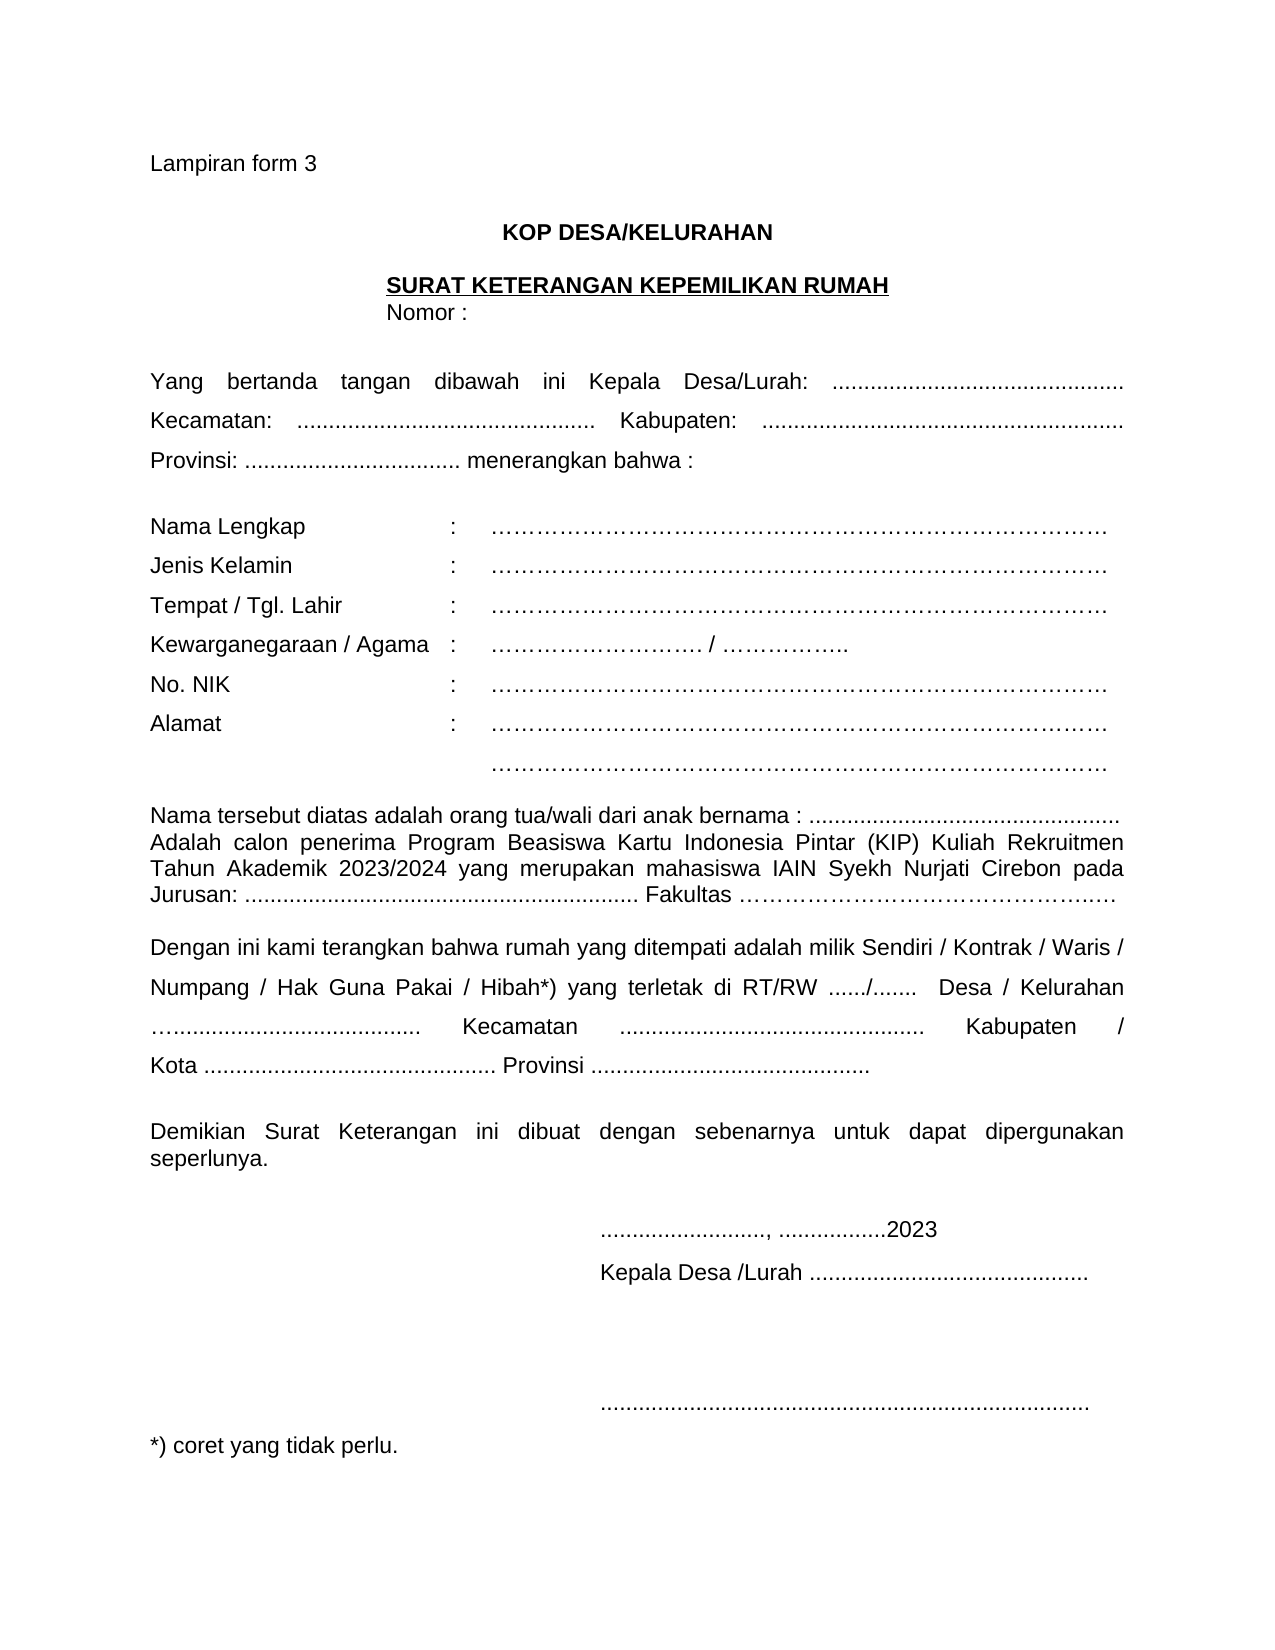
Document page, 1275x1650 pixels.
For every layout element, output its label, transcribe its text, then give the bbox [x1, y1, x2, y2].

text Nama tersebut diatas adalah orang tua/wali dari anak bernama : ................................................. [150, 802, 1125, 828]
text Nomor : [150, 298, 1125, 325]
text No. NIK : ……………………………………………………………………… [150, 671, 1125, 697]
text SURAT KETERANGAN KEPEMILIKAN RUMAH [150, 272, 1125, 298]
text Jenis Kelamin : ……………………………………………………………………… [150, 552, 1125, 578]
text Nama Lengkap : ……………………………………………………………………… [150, 513, 1125, 539]
text Dengan ini kami terangkan bahwa rumah yang ditempati adalah milik Sendiri / Kontrak / Waris / Numpang / Hak Guna Pakai / Hibah*) yang terletak di RT/RW ....../....... Desa / Kelurahan …....................................... Kecamatan ................................................ Kabupaten / Kota .............................................. Provinsi ............................................ [150, 934, 1125, 1079]
text Yang bertanda tangan dibawah ini Kepala Desa/Lurah: .............................................. Kecamatan: ............................................... Kabupaten: ......................................................... Provinsi: .................................. menerangkan bahwa : [150, 368, 1125, 473]
text *) coret yang tidak perlu. [150, 1432, 1125, 1459]
text Lampiran form 3 [150, 150, 1125, 176]
text Alamat : ……………………………………………………………………… [150, 710, 1125, 736]
text .........................., .................2023 [150, 1216, 1125, 1242]
text Demikian Surat Keterangan ini dibuat dengan sebenarnya untuk dapat dipergunakan seperlunya. [150, 1118, 1125, 1171]
text Kewarganegaraan / Agama : ………………………. / …………….. [150, 631, 1125, 657]
text Adalah calon penerima Program Beasiswa Kartu Indonesia Pintar (KIP) Kuliah Rekruitmen Tahun Akademik 2023/2024 yang merupakan mahasiswa IAIN Syekh Nurjati Cirebon pada Jurusan: .............................................................. Fakultas ………………………………………..… [150, 828, 1125, 908]
text Tempat / Tgl. Lahir : ……………………………………………………………………… [150, 592, 1125, 618]
text KOP DESA/KELURAHAN [150, 219, 1125, 246]
text ……………………………………………………………………… [150, 749, 1125, 776]
text ............................................................................. [150, 1389, 1125, 1416]
text Kepala Desa /Lurah ............................................ [150, 1259, 1125, 1285]
